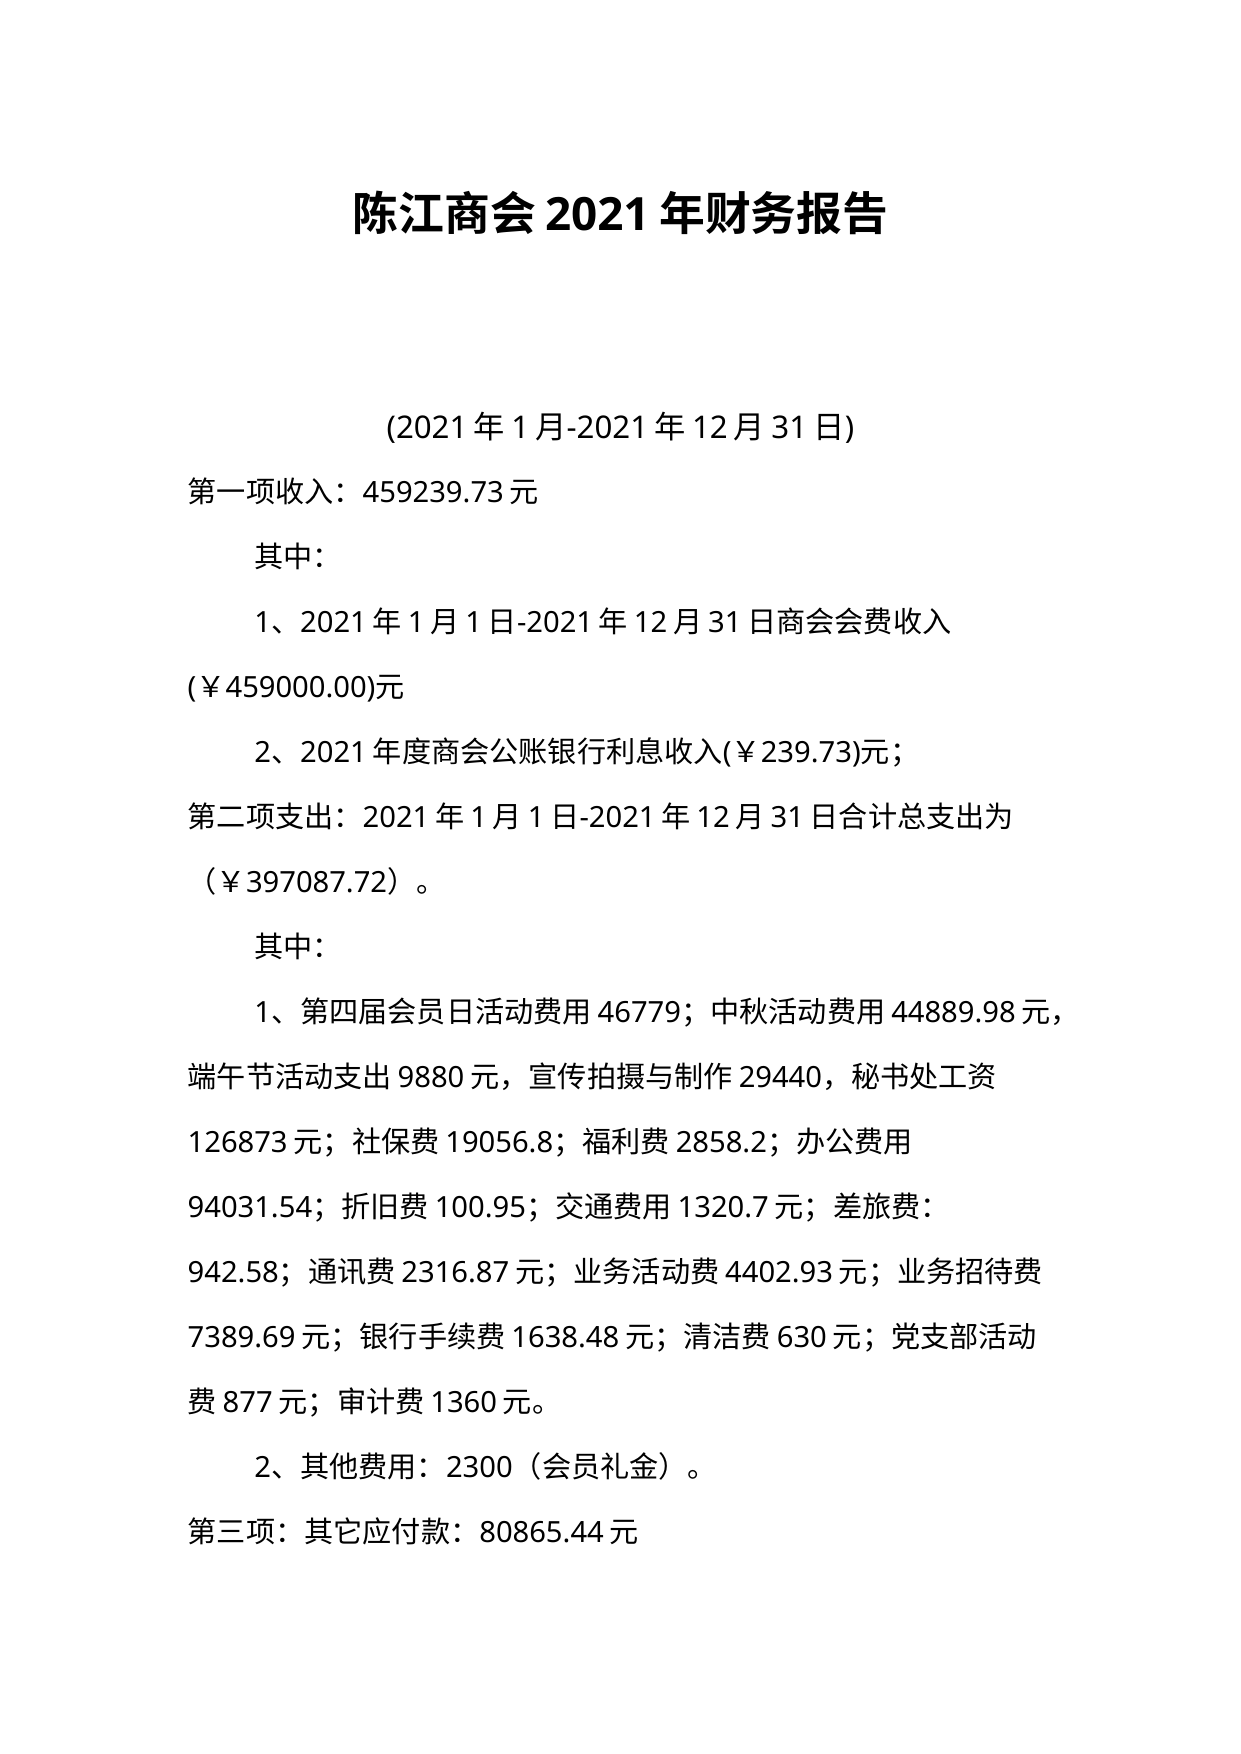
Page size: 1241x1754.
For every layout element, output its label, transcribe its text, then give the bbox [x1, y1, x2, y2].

text 其中： [187, 913, 1053, 978]
text 第三项：其它应付款：80865.44元 [187, 1498, 1053, 1563]
text 2、其他费用：2300（会员礼金）。 [187, 1433, 1053, 1498]
text 陈江商会2021年财务报告 [187, 162, 1053, 259]
text 第二项支出：2021年1月1日-2021年12月31日合计总支出为（￥397087.72）。 [187, 783, 1053, 913]
text 1、2021年1月1日-2021年12月31日商会会费收入(￥459000.00)元 [187, 588, 1053, 718]
text 第一项收入：459239.73元 [187, 458, 1053, 523]
text 2、2021年度商会公账银行利息收入(￥239.73)元； [187, 718, 1053, 783]
text 其中： [187, 523, 1053, 588]
text 1、第四届会员日活动费用46779；中秋活动费用44889.98元，端午节活动支出9880元，宣传拍摄与制作29440，秘书处工资126873元；社保费19056.8；福利费2858.2；办公费用94031.54；折旧费100.95；交通费用1320.7元；差旅费：942.58；通讯费2316.87元；业务活动费4402.93元；业务招待费7389.69元；银行手续费1638.48元；清洁费630元；党支部活动费877元；审计费1360元。 [187, 978, 1053, 1433]
text (2021年1月-2021年12月31日) [187, 393, 1053, 458]
